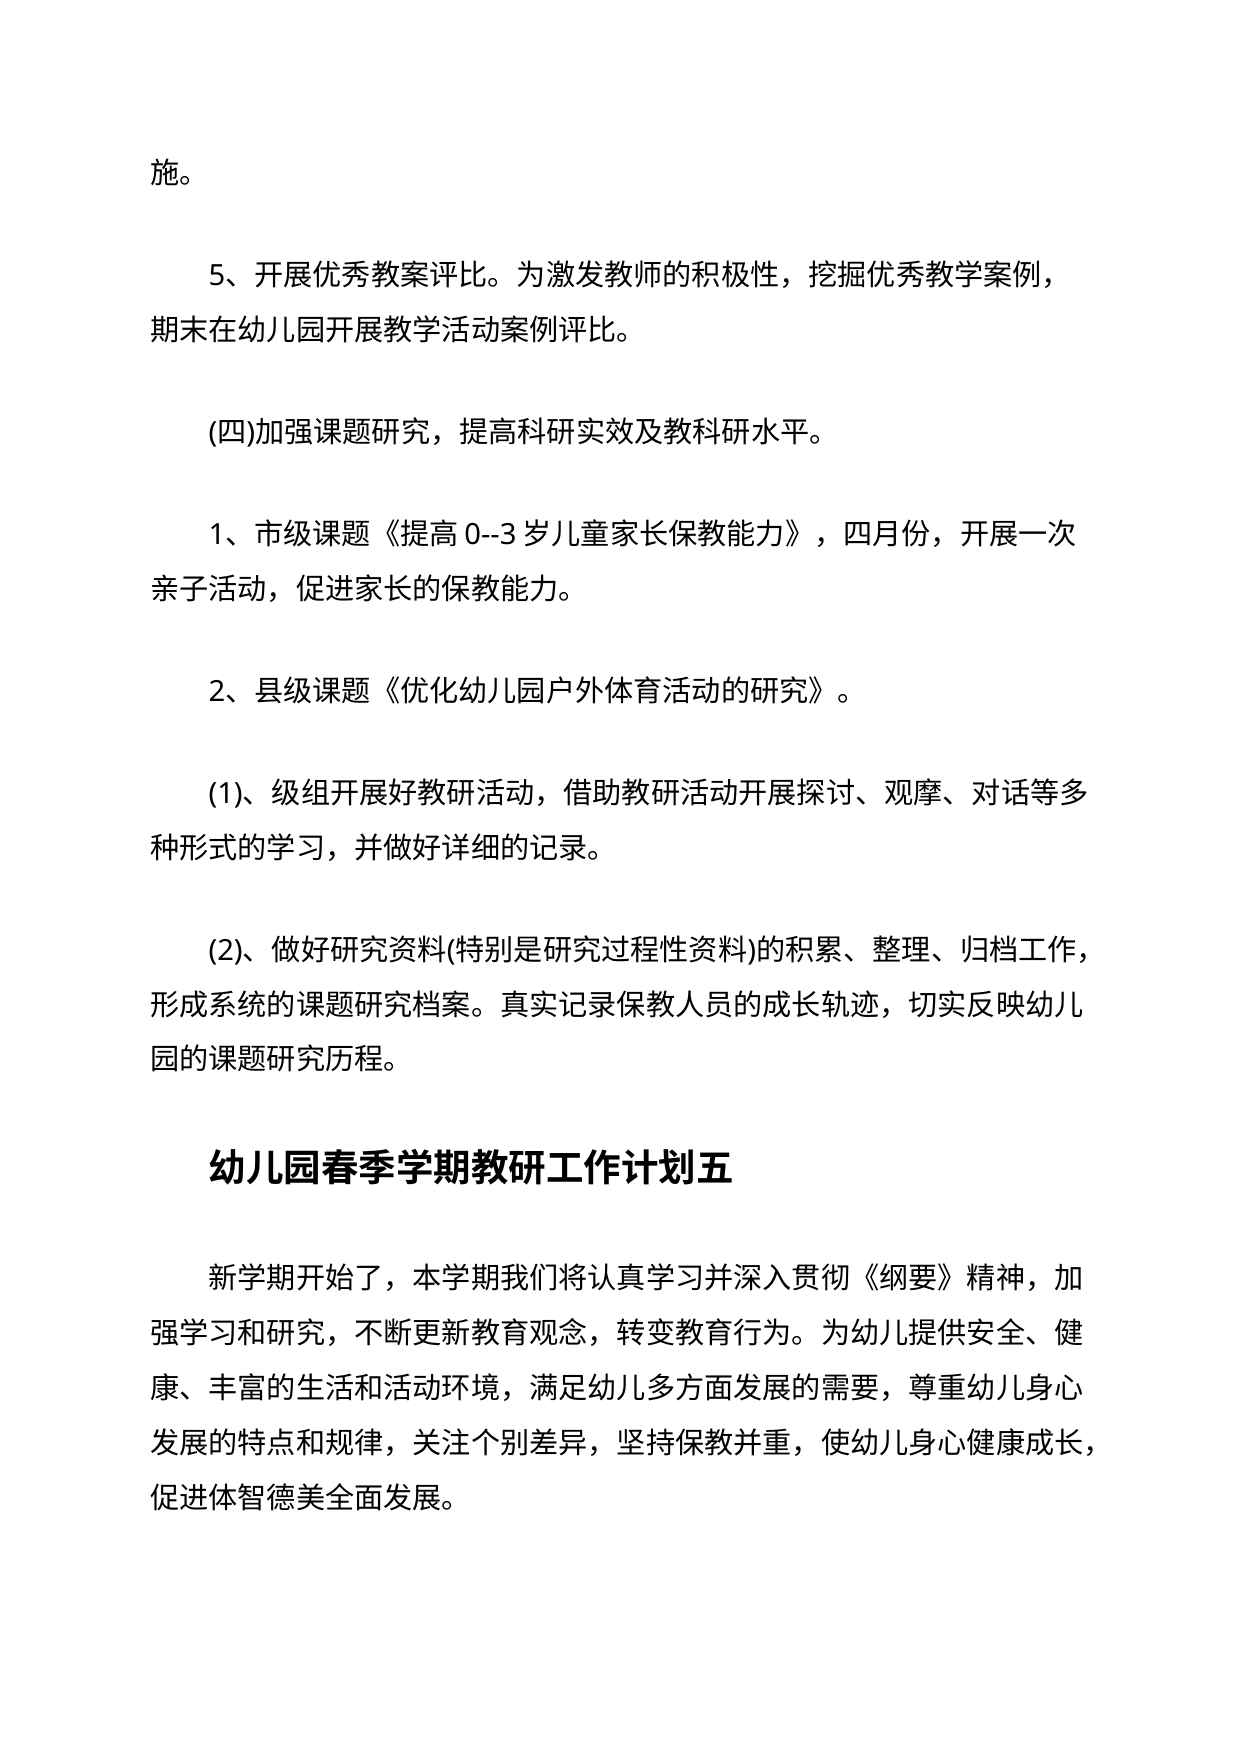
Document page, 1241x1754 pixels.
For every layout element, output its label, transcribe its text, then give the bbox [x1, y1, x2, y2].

text 新学期开始了，本学期我们将认真学习并深入贯彻《纲要》精神，加强学习和研究，不断更新教育观念，转变教育行为。为幼儿提供安全、健康、丰富的生活和活动环境，满足幼儿多方面发展的需要，尊重幼儿身心发展的特点和规律，关注个别差异，坚持保教并重，使幼儿身心健康成长，促进体智德美全面发展。 [150, 1255, 1090, 1517]
text 2、县级课题《优化幼儿园户外体育活动的研究》。 [150, 667, 1090, 710]
text (四)加强课题研究，提高科研实效及教科研水平。 [150, 408, 1090, 451]
text 5、开展优秀教案评比。为激发教师的积极性，挖掘优秀教学案例，期末在幼儿园开展教学活动案例评比。 [150, 252, 1090, 349]
text (2)、做好研究资料(特别是研究过程性资料)的积累、整理、归档工作，形成系统的课题研究档案。真实记录保教人员的成长轨迹，切实反映幼儿园的课题研究历程。 [150, 926, 1090, 1078]
text 1、市级课题《提高0--3岁儿童家长保教能力》，四月份，开展一次亲子活动，促进家长的保教能力。 [150, 511, 1090, 608]
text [150, 150, 1090, 192]
text 幼儿园春季学期教研工作计划五 [150, 1138, 1090, 1192]
text (1)、级组开展好教研活动，借助教研活动开展探讨、观摩、对话等多种形式的学习，并做好详细的记录。 [150, 769, 1090, 867]
